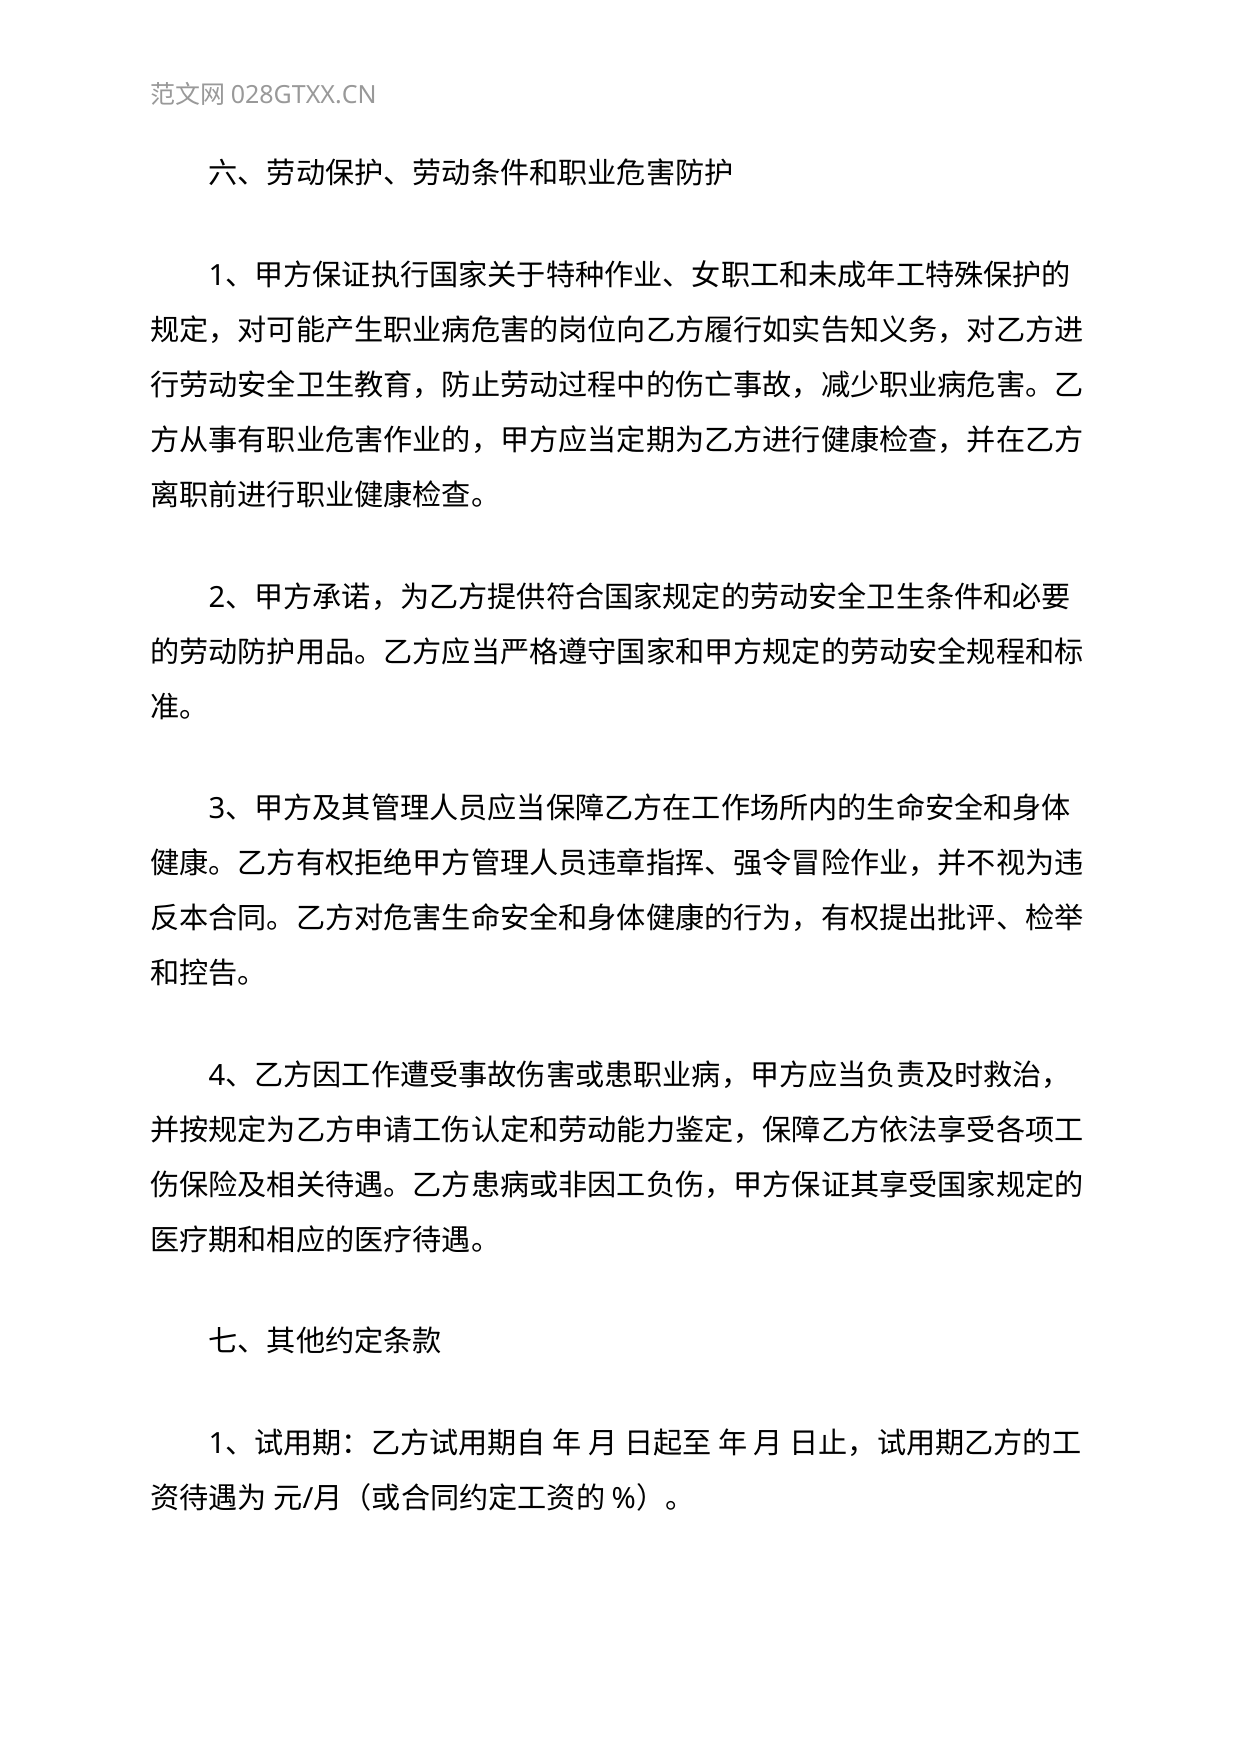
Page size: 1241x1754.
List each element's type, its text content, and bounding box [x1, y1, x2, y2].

text 1、甲方保证执行国家关于特种作业、女职工和未成年工特殊保护的规定，对可能产生职业病危害的岗位向乙方履行如实告知义务，对乙方进行劳动安全卫生教育，防止劳动过程中的伤亡事故，减少职业病危害。乙方从事有职业危害作业的，甲方应当定期为乙方进行健康检查，并在乙方离职前进行职业健康检查。 [150, 252, 1090, 514]
text 七、其他约定条款 [150, 1318, 1090, 1360]
text 1、试用期：乙方试用期自 年 月 日起至 年 月 日止，试用期乙方的工资待遇为 元/月（或合同约定工资的 %）。 [150, 1420, 1090, 1517]
text 3、甲方及其管理人员应当保障乙方在工作场所内的生命安全和身体健康。乙方有权拒绝甲方管理人员违章指挥、强令冒险作业，并不视为违反本合同。乙方对危害生命安全和身体健康的行为，有权提出批评、检举和控告。 [150, 785, 1090, 992]
text 六、劳动保护、劳动条件和职业危害防护 [150, 150, 1090, 192]
text 2、甲方承诺，为乙方提供符合国家规定的劳动安全卫生条件和必要的劳动防护用品。乙方应当严格遵守国家和甲方规定的劳动安全规程和标准。 [150, 573, 1090, 725]
text 4、乙方因工作遭受事故伤害或患职业病，甲方应当负责及时救治，并按规定为乙方申请工伤认定和劳动能力鉴定，保障乙方依法享受各项工伤保险及相关待遇。乙方患病或非因工负伤，甲方保证其享受国家规定的医疗期和相应的医疗待遇。 [150, 1051, 1090, 1258]
